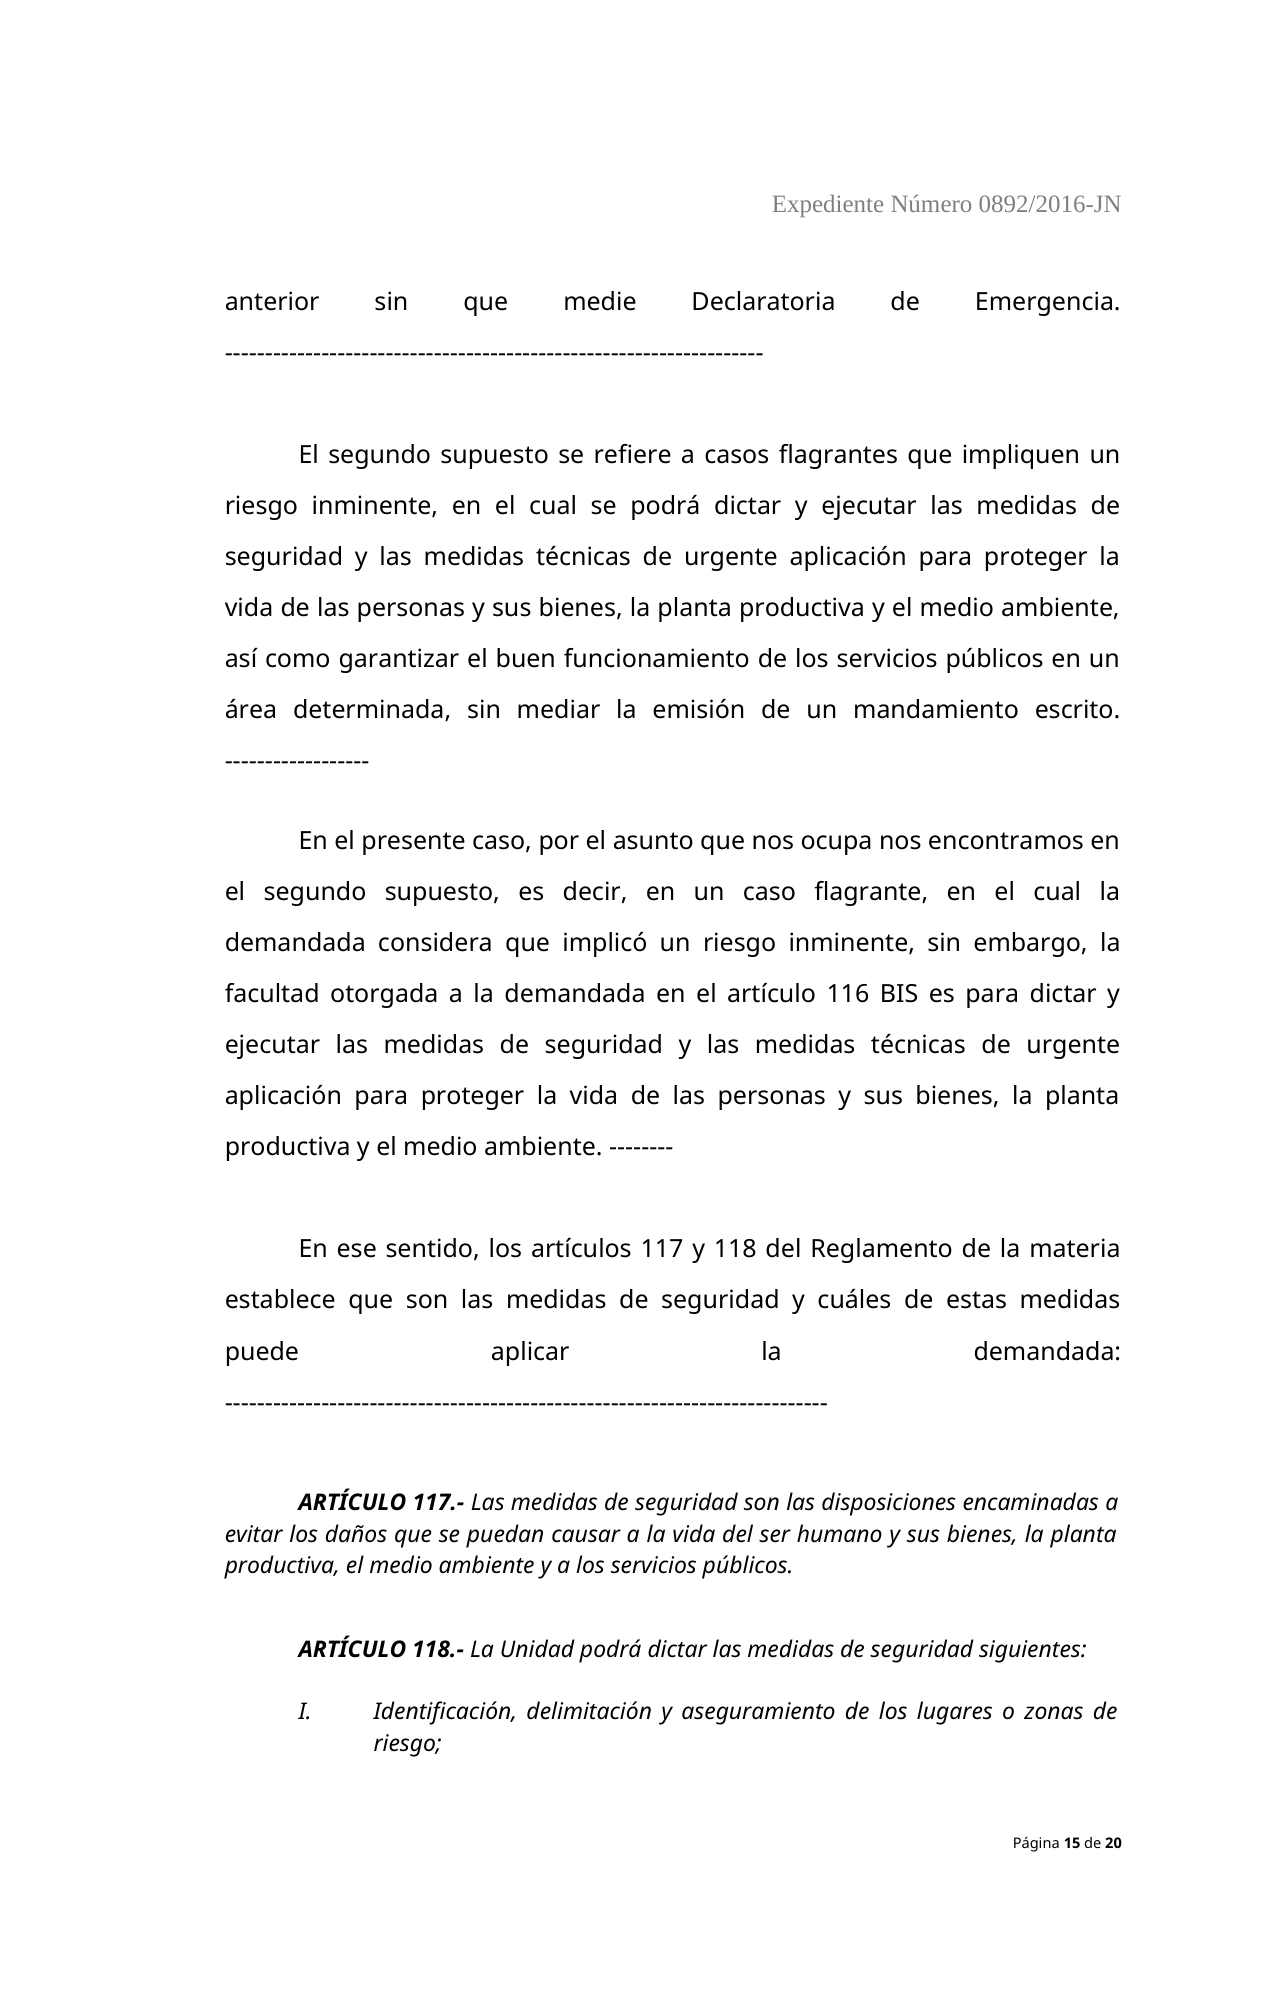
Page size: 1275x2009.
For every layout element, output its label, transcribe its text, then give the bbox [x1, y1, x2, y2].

text ARTÍCULO 118.- La Unidad podrá dictar las medidas de seguridad siguientes: [224, 1633, 1121, 1664]
text En ese sentido, los artículos 117 y 118 del Reglamento de la materia establece que son las medidas de seguridad y cuáles de estas medidas puede aplicar la demandada: --------------------------------------------------------------------------- [224, 1231, 1121, 1418]
list Identificación, delimitación y aseguramiento de los lugares o zonas de riesgo; [298, 1695, 1121, 1758]
text En el presente caso, por el asunto que nos ocupa nos encontramos en el segundo supuesto, es decir, en un caso flagrante, en el cual la demandada considera que implicó un riesgo inminente, sin embargo, la facultad otorgada a la demandada en el artículo 116 BIS es para dictar y ejecutar las medidas de seguridad y las medidas técnicas de urgente aplicación para proteger la vida de las personas y sus bienes, la planta productiva y el medio ambiente. -------- [224, 823, 1121, 1163]
text ARTÍCULO 117.- Las medidas de seguridad son las disposiciones encaminadas a evitar los daños que se puedan causar a la vida del ser humano y sus bienes, la planta productiva, el medio ambiente y a los servicios públicos. [224, 1486, 1121, 1580]
text El segundo supuesto se refiere a casos flagrantes que impliquen un riesgo inminente, en el cual se podrá dictar y ejecutar las medidas de seguridad y las medidas técnicas de urgente aplicación para proteger la vida de las personas y sus bienes, la planta productiva y el medio ambiente, así como garantizar el buen funcionamiento de los servicios públicos en un área determinada, sin mediar la emisión de un mandamiento escrito. ------------------ [224, 437, 1121, 777]
